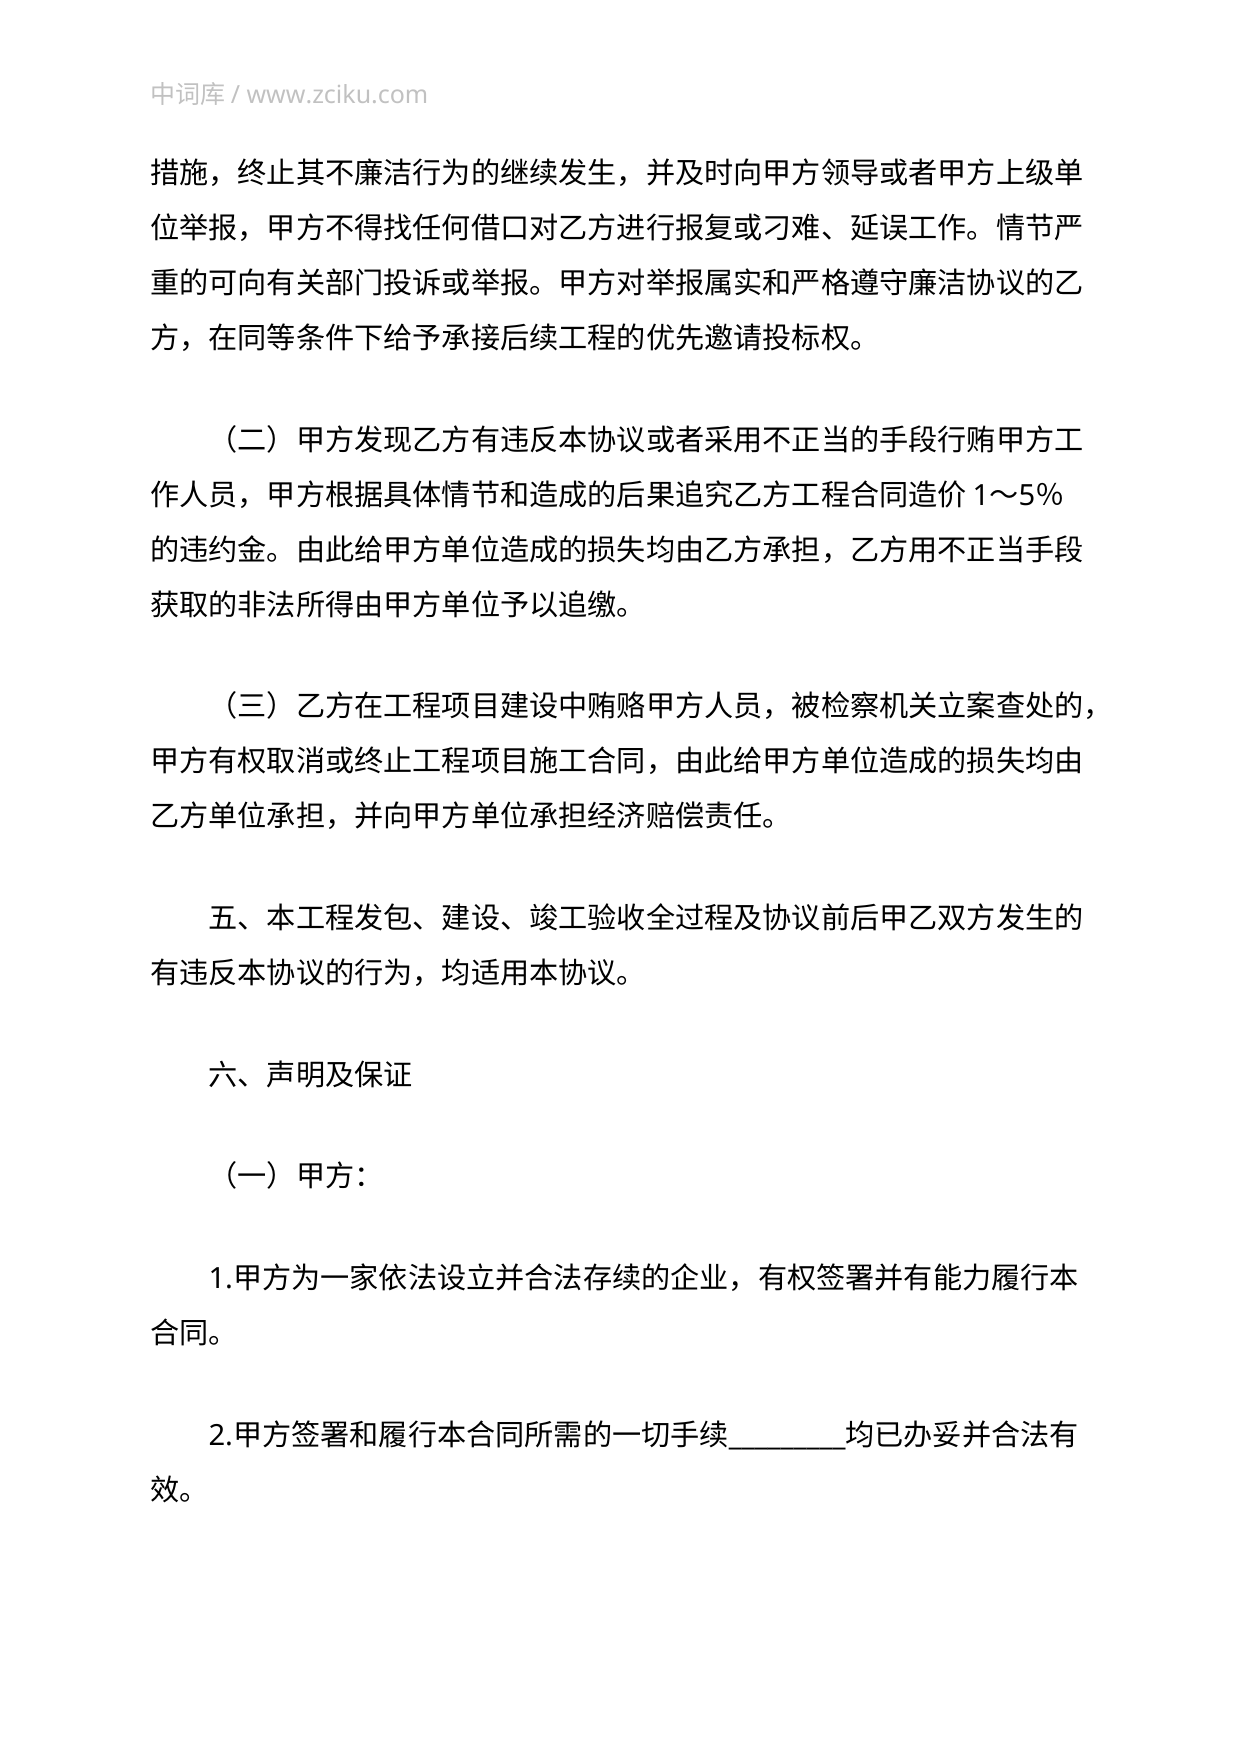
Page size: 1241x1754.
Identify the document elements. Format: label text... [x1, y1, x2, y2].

text 五、本工程发包、建设、竣工验收全过程及协议前后甲乙双方发生的有违反本协议的行为，均适用本协议。 [150, 894, 1090, 992]
text （三）乙方在工程项目建设中贿赂甲方人员，被检察机关立案查处的，甲方有权取消或终止工程项目施工合同，由此给甲方单位造成的损失均由乙方单位承担，并向甲方单位承担经济赔偿责任。 [150, 683, 1090, 835]
text 2.甲方签署和履行本合同所需的一切手续_________均已办妥并合法有效。 [150, 1412, 1090, 1509]
text （二）甲方发现乙方有违反本协议或者采用不正当的手段行贿甲方工作人员，甲方根据具体情节和造成的后果追究乙方工程合同造价1～5％的违约金。由此给甲方单位造成的损失均由乙方承担，乙方用不正当手段获取的非法所得由甲方单位予以追缴。 [150, 416, 1090, 623]
text （一）甲方： [150, 1153, 1090, 1195]
text 六、声明及保证 [150, 1051, 1090, 1093]
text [150, 150, 1090, 357]
text 1.甲方为一家依法设立并合法存续的企业，有权签署并有能力履行本合同。 [150, 1255, 1090, 1352]
